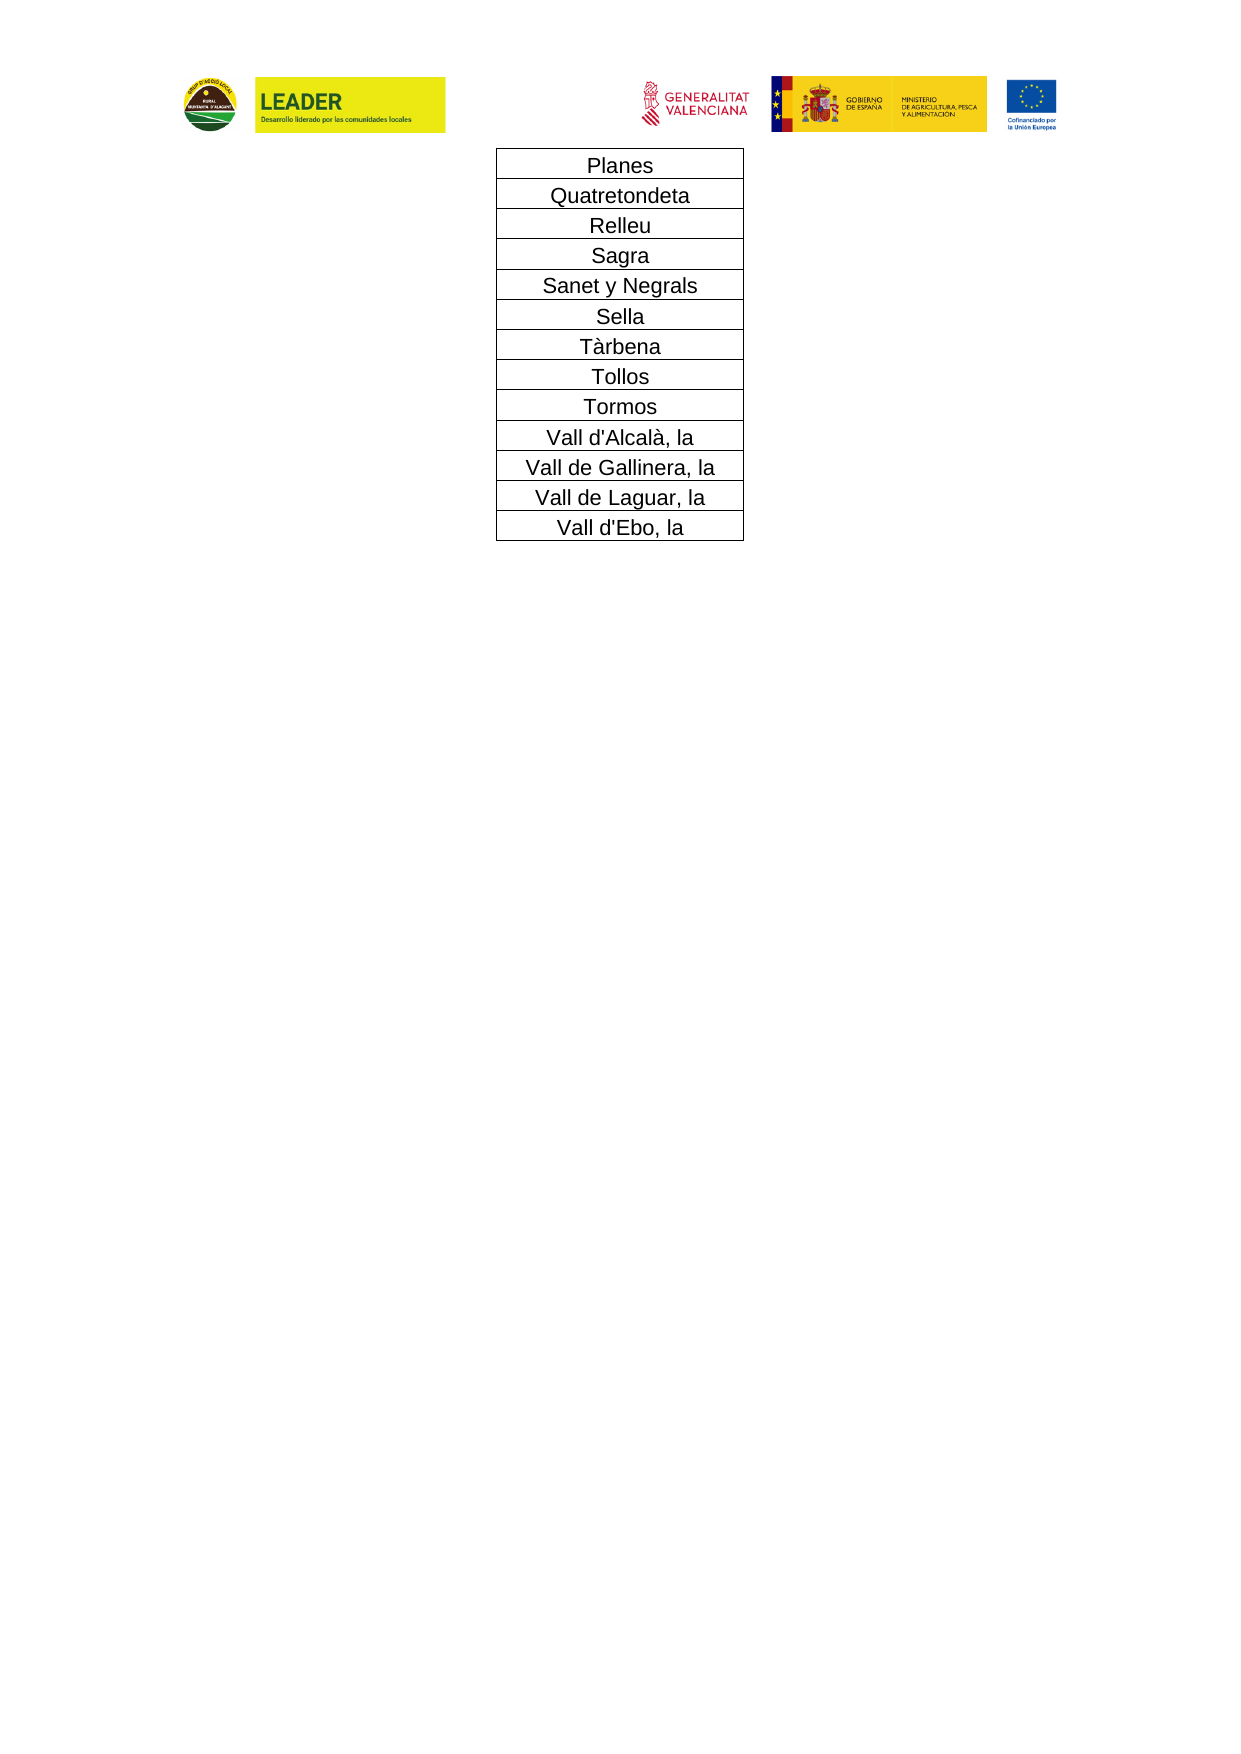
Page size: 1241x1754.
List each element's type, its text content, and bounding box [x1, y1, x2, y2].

table_cell Tàrbena [497, 330, 743, 359]
table_cell Quatretondeta [497, 179, 743, 208]
picture [177, 73, 1063, 136]
table_cell Vall de Gallinera, la [497, 451, 743, 480]
table_cell Vall d'Alcalà, la [497, 421, 743, 450]
table_cell Relleu [497, 209, 743, 238]
table_cell Sagra [497, 239, 743, 268]
table_cell Sella [497, 300, 743, 329]
table_cell Planes [497, 149, 743, 178]
table_cell Vall de Laguar, la [497, 481, 743, 510]
table_cell Vall d'Ebo, la [497, 511, 743, 540]
table_cell Tormos [497, 390, 743, 419]
table_cell Sanet y Negrals [497, 270, 743, 299]
table_cell Tollos [497, 360, 743, 389]
